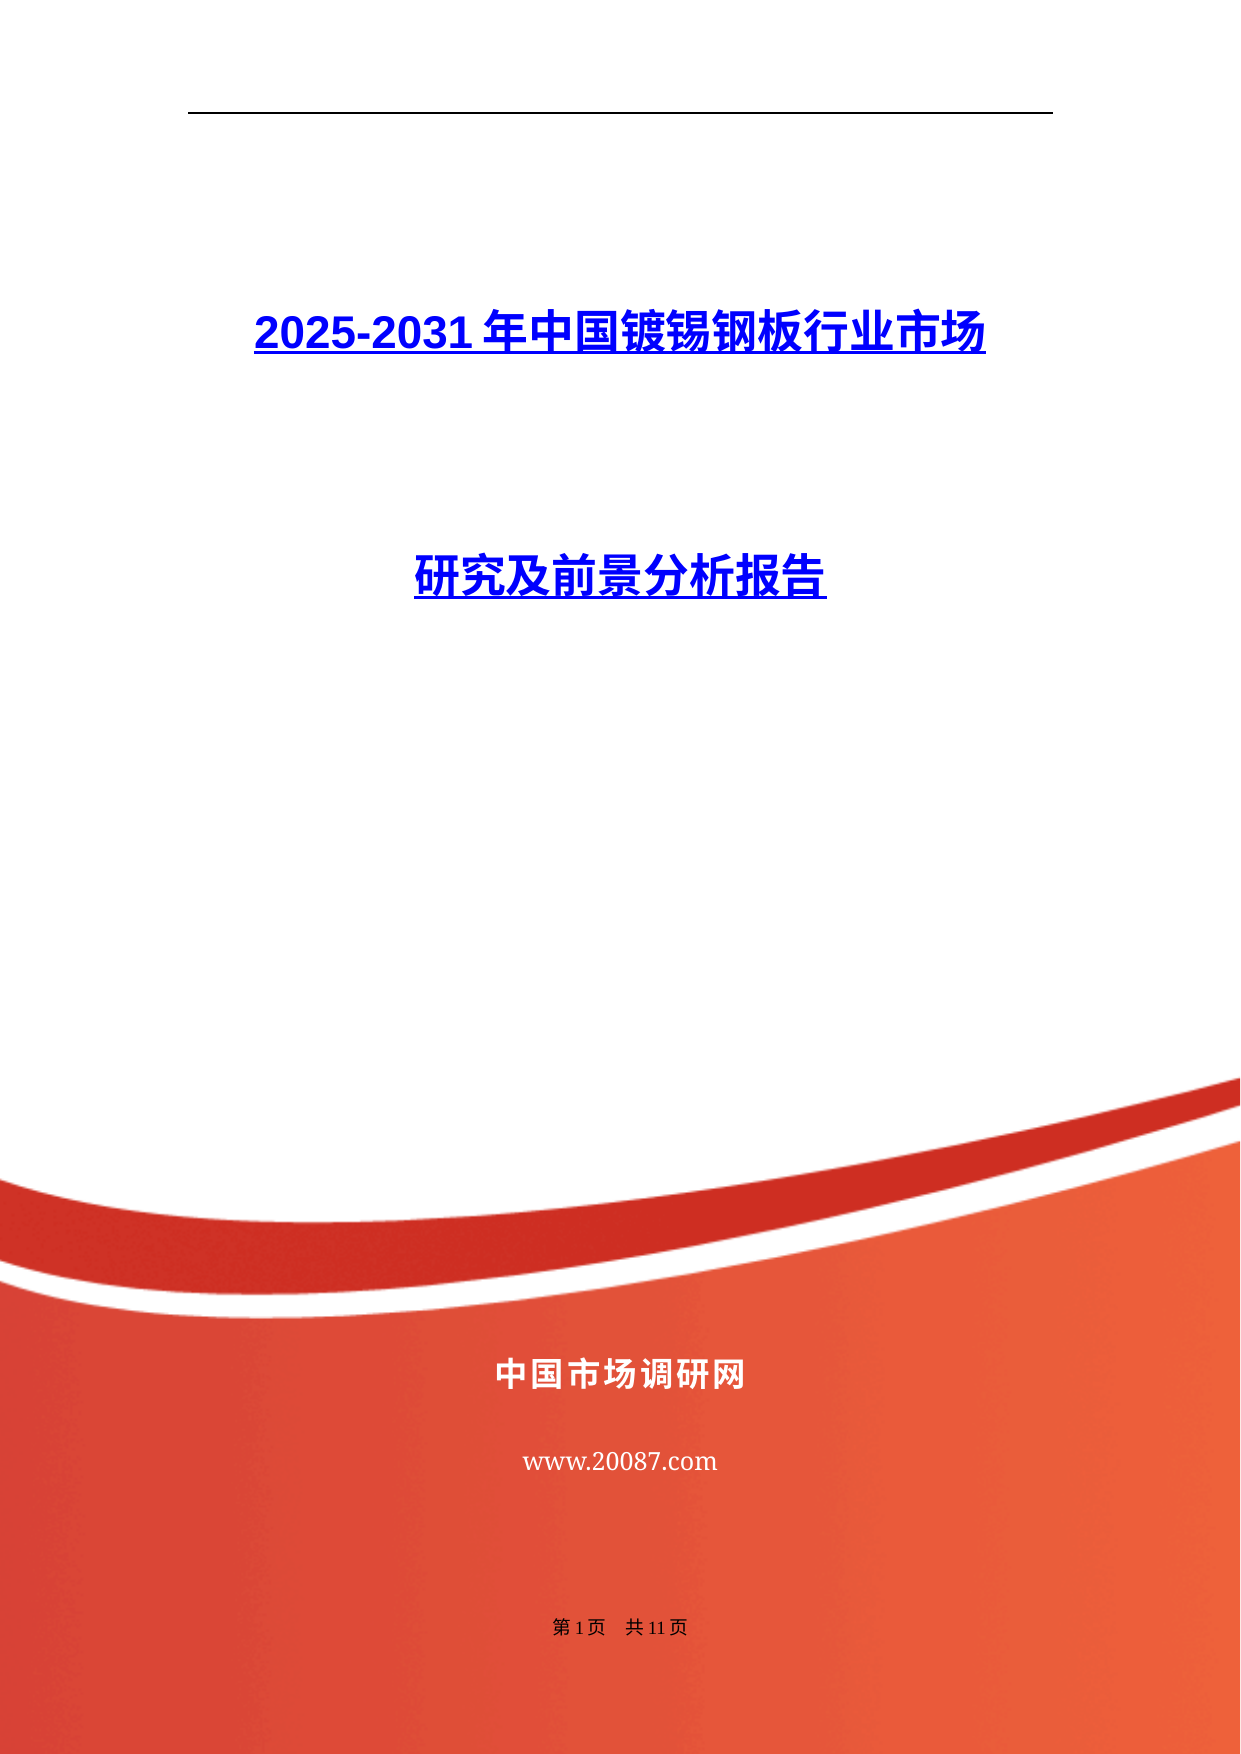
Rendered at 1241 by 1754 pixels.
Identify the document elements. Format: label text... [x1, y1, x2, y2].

subtitle 中国市场调研网 [187, 1339, 1053, 1404]
text www.20087.com [187, 1428, 1053, 1493]
table_header 2025-2031年中国镀锡钢板行业市场研究及前景分析报告 [188, 207, 1053, 773]
picture [0, 1006, 1241, 1754]
